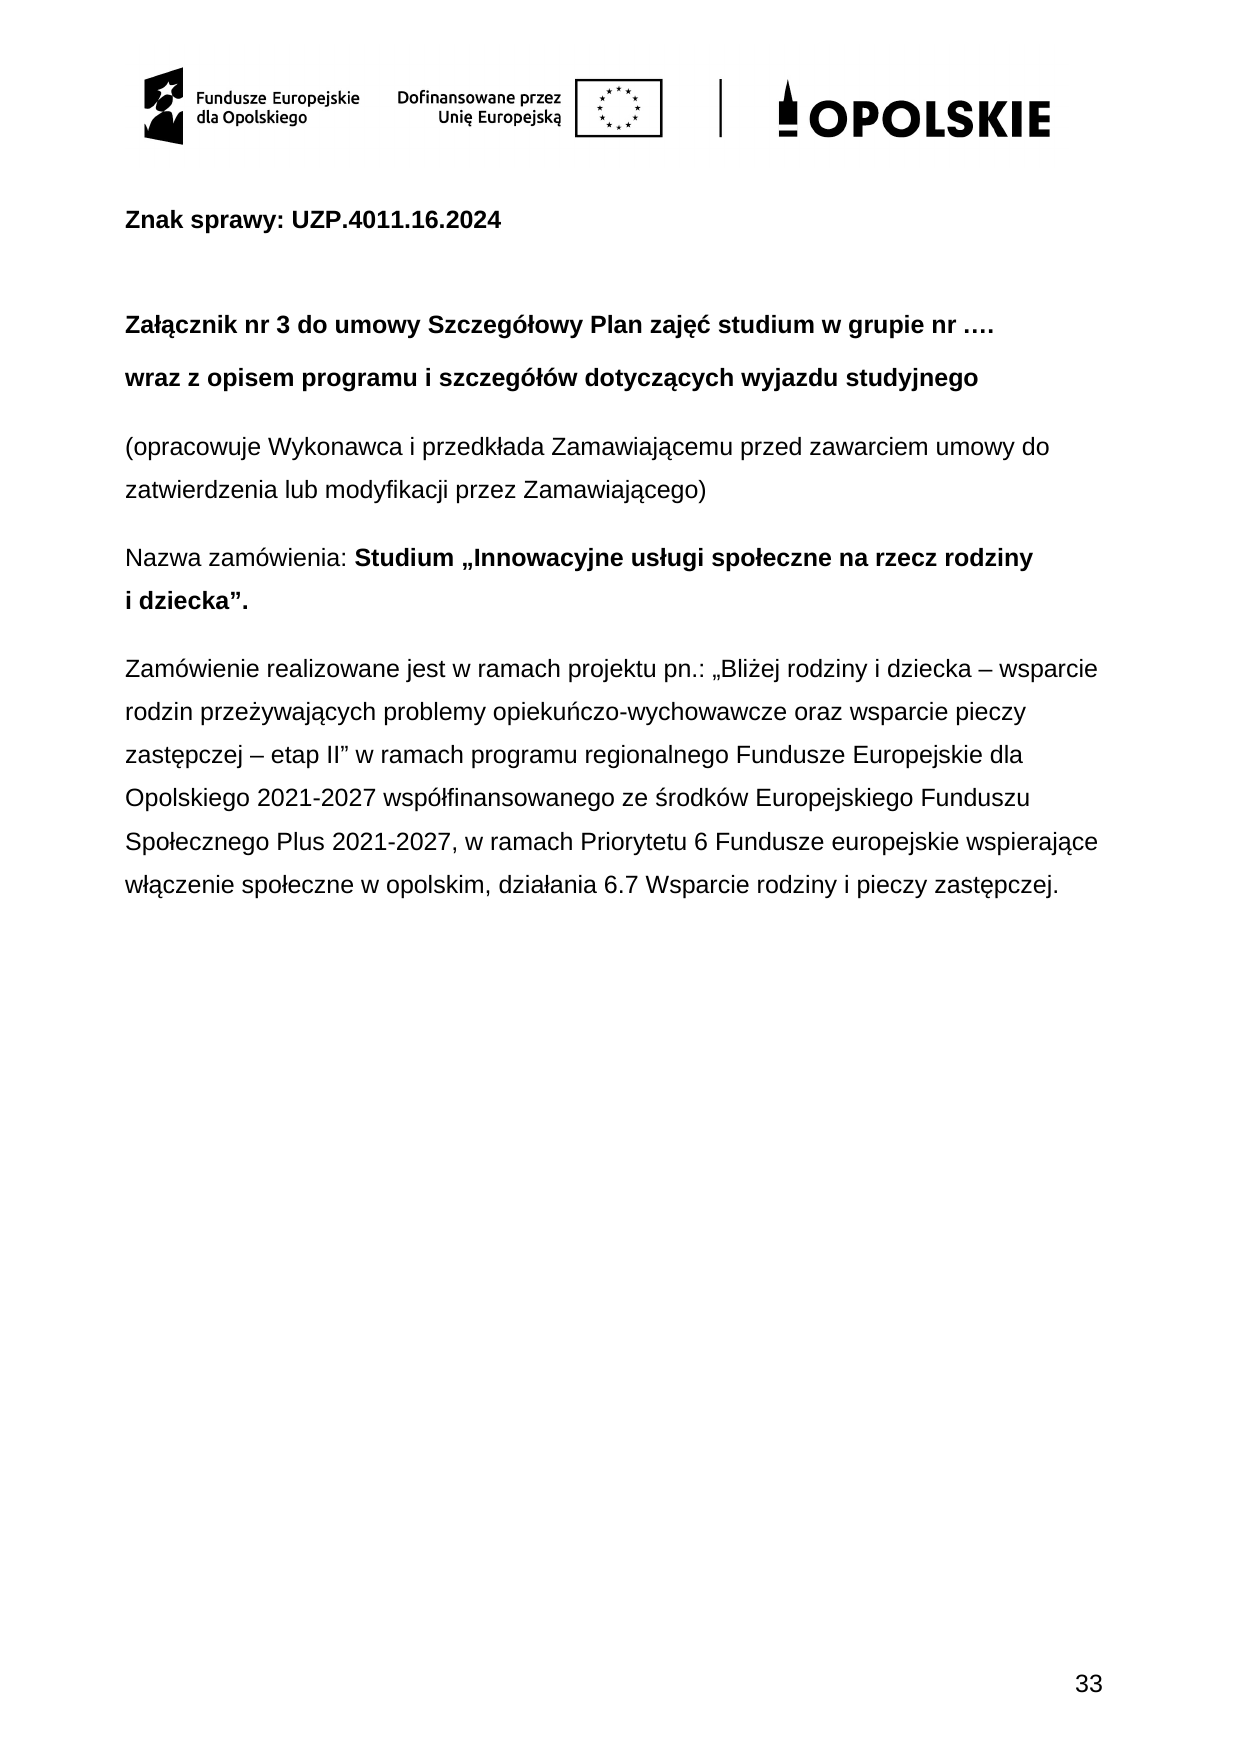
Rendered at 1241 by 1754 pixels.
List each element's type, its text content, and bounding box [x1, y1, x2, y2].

subtitle Załącznik nr 3 do umowy Szczegółowy Plan zajęć studium w grupie nr .… [125, 310, 1103, 338]
text Nazwa zamówienia: Studium „Innowacyjne usługi społeczne na rzecz rodziny i dziecka”. [125, 543, 1103, 615]
text (opracowuje Wykonawca i przedkłada Zamawiającemu przed zawarciem umowy do zatwierdzenia lub modyfikacji przez Zamawiającego) [125, 432, 1103, 503]
text wraz z opisem programu i szczegółów dotyczących wyjazdu studyjnego [125, 363, 1103, 392]
list Zamówienie realizowane jest w ramach projektu pn.: „Bliżej rodziny i dziecka – wsparcie rodzin przeżywających problemy opiekuńczo-wychowawcze oraz wsparcie pieczy zastępczej – etap II” w ramach programu regionalnego Fundusze Europejskie dla Opolskiego 2021-2027 współfinansowanego ze środków Europejskiego Funduszu Społecznego Plus 2021-2027, w ramach Priorytetu 6 Fundusze europejskie wspierające włączenie społeczne w opolskim, działania 6.7 Wsparcie rodziny i pieczy zastępczej. [125, 654, 1103, 898]
